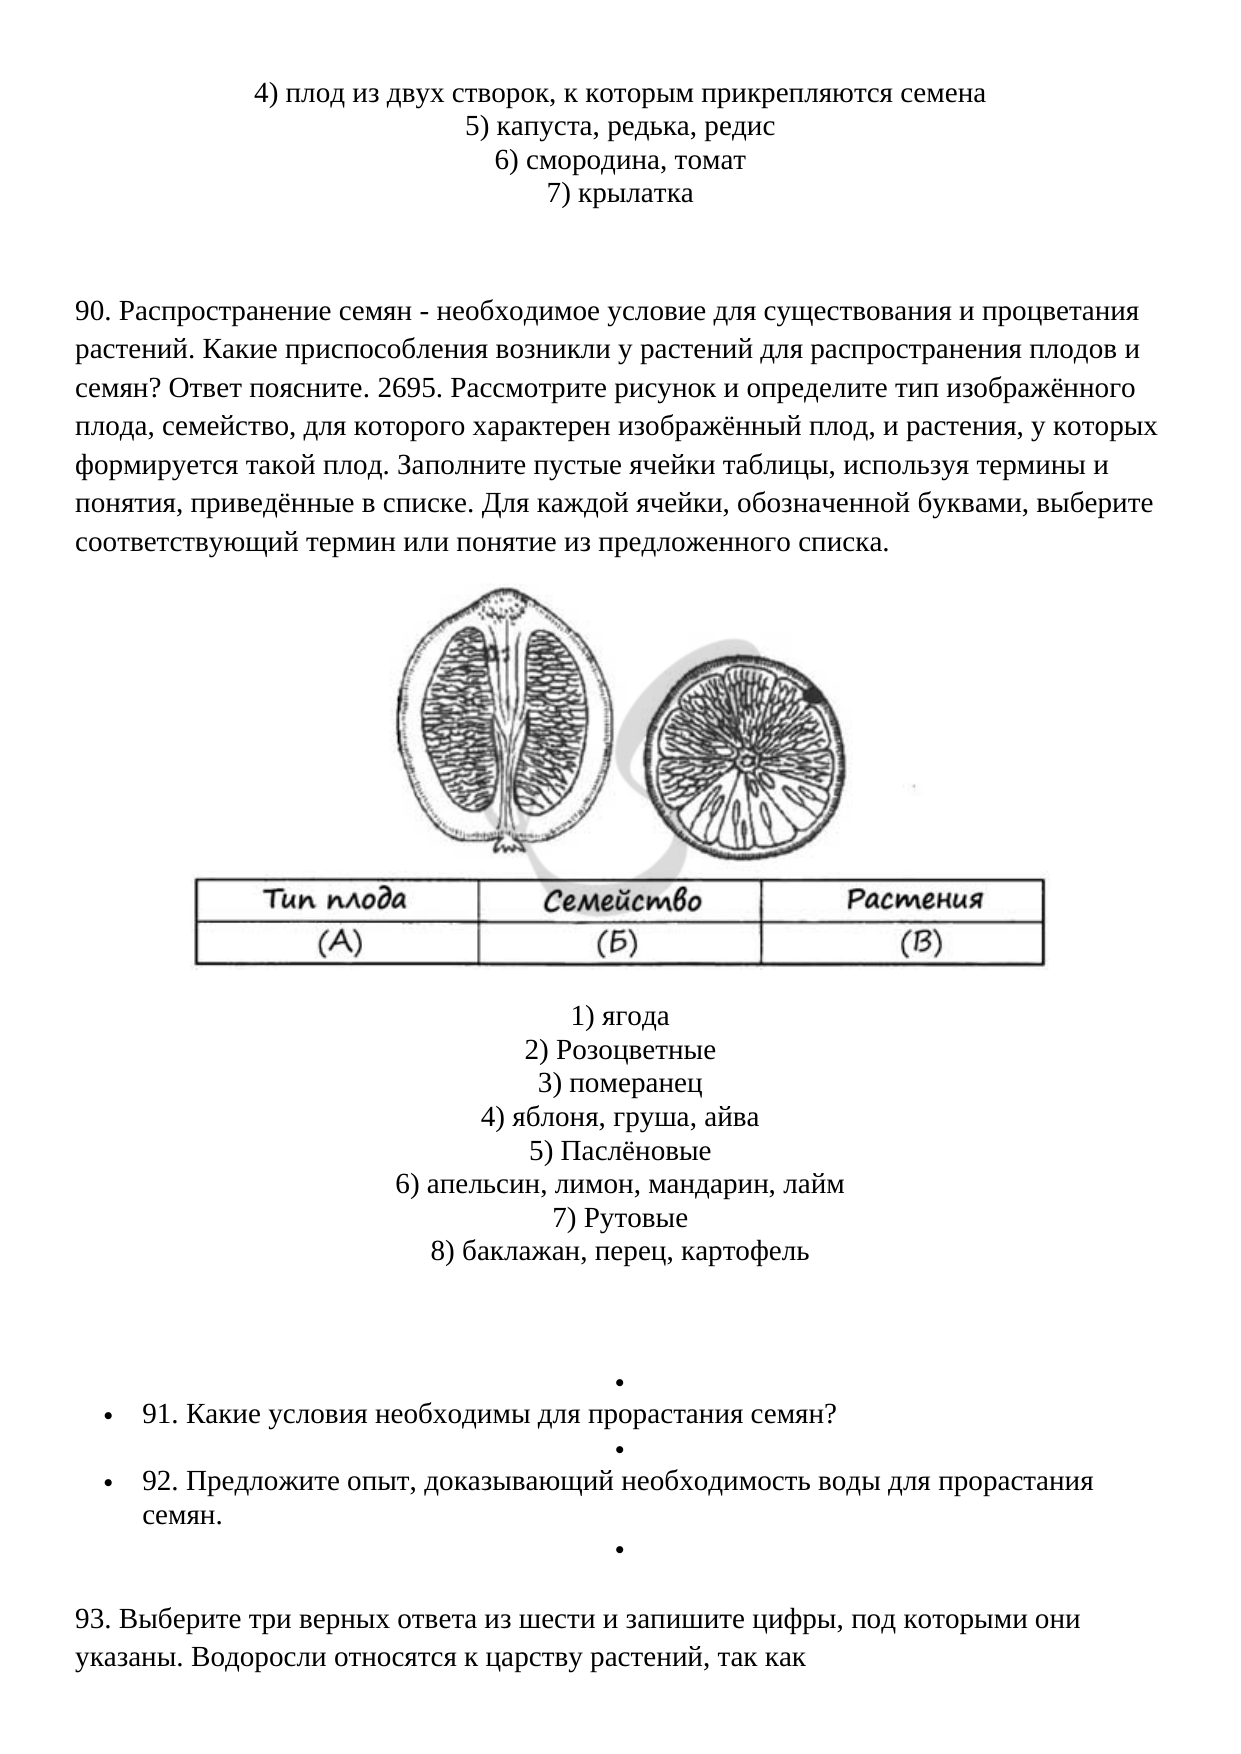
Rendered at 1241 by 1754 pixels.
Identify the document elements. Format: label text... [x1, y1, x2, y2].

text 93. Выберите три верных ответа из шести и запишите цифры, под которыми они указаны. Водоросли относятся к царству растений, так как [75, 1601, 1165, 1673]
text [75, 75, 1165, 209]
list 92. Предложите опыт, доказывающий необходимость воды для прорастания семян. [104, 1463, 1165, 1530]
list 91. Какие условия необходимы для прорастания семян? [104, 1396, 1165, 1430]
text 90. Распространение семян - необходимое условие для существования и процветания растений. Какие приспособления возникли у растений для распространения плодов и семян? Ответ поясните. 2695. Рассмотрите рисунок и определите тип изображённого плода, семейство, для которого характерен изображённый плод, и растения, у которых формируется такой плод. Заполните пустые ячейки таблицы, используя термины и понятия, приведённые в списке. Для каждой ячейки, обозначенной буквами, выберите соответствующий термин или понятие из предложенного списка. [75, 293, 1165, 557]
text 1) ягода 2) Розоцветные 3) померанец 4) яблоня, груша, айва 5) Паслёновые 6) апельсин, лимон, мандарин, лайм 7) Рутовые 8) баклажан, перец, картофель [75, 998, 1165, 1267]
picture [190, 583, 1050, 970]
